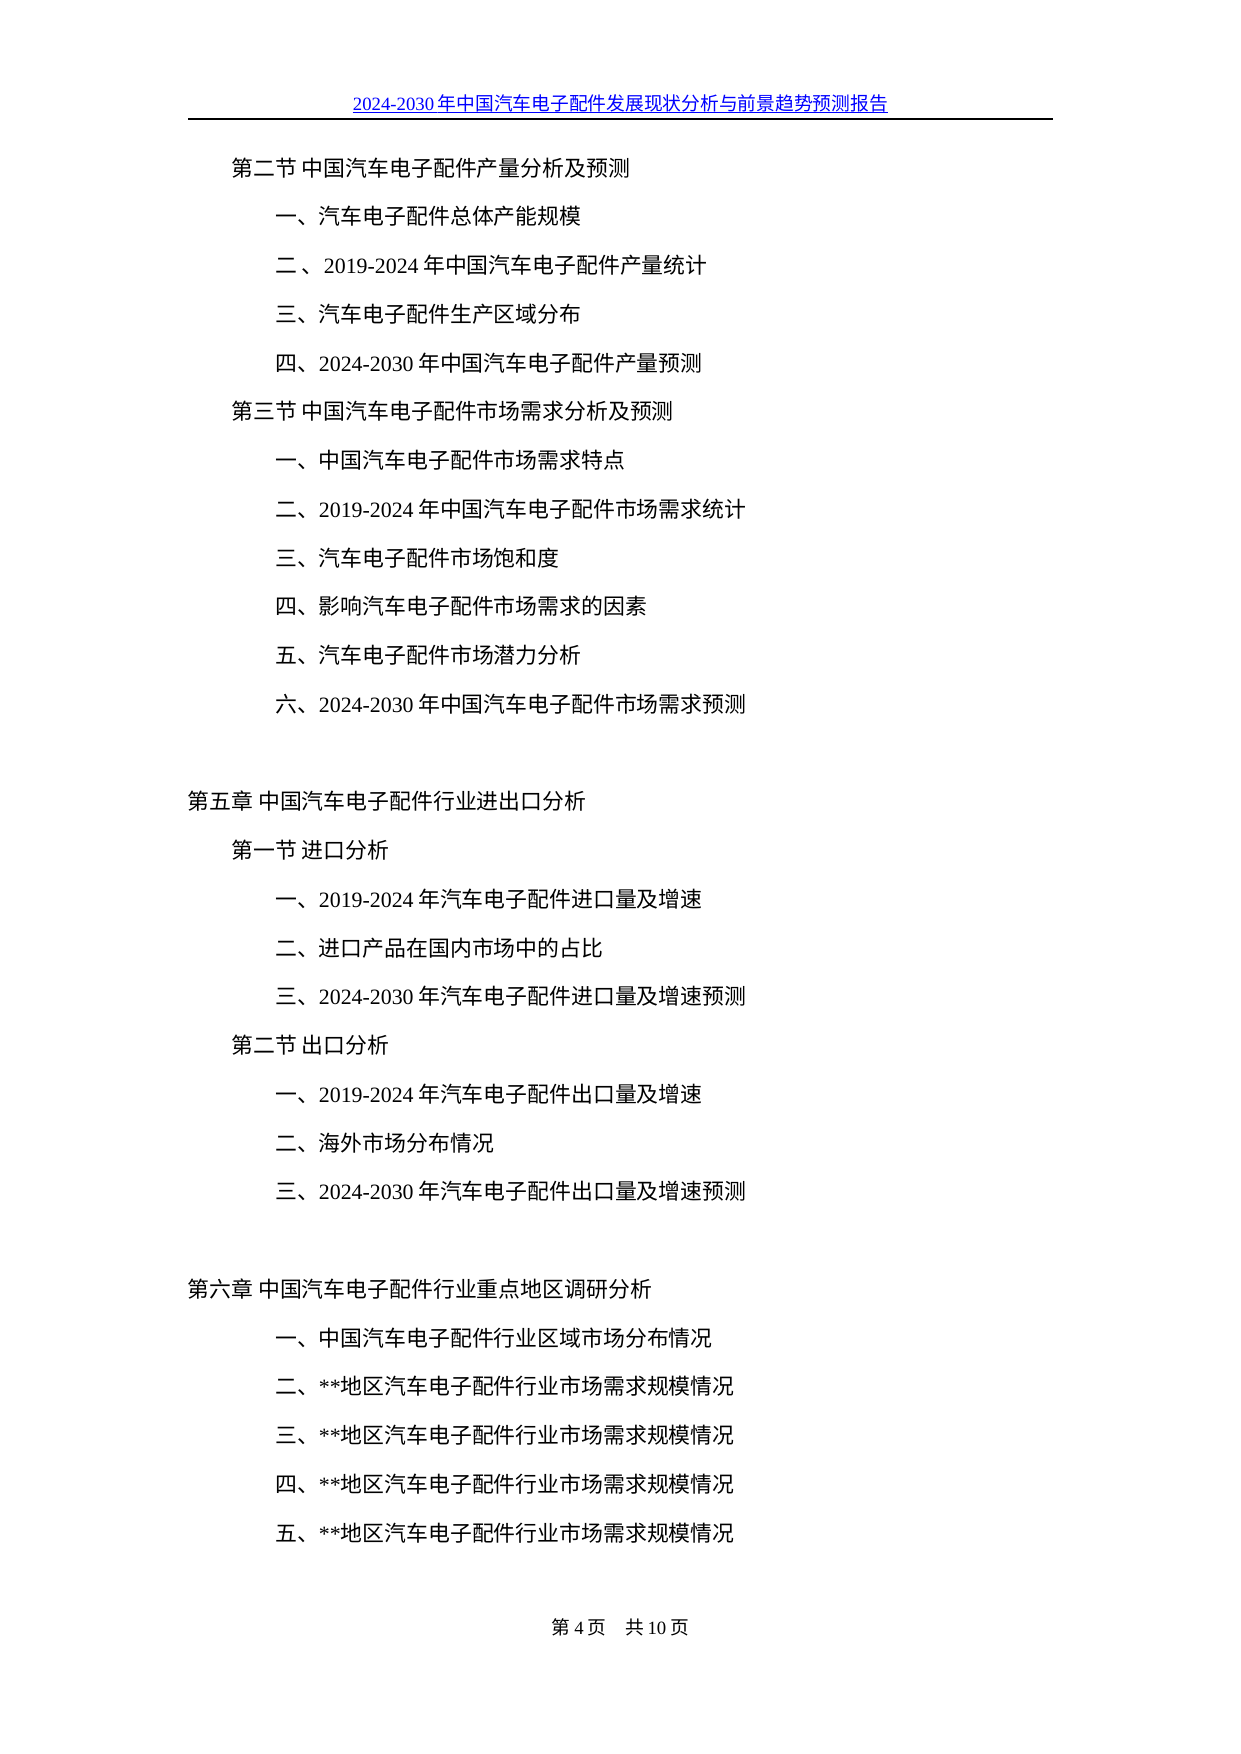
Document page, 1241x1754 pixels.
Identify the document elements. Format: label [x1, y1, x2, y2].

text [187, 150, 1053, 1548]
